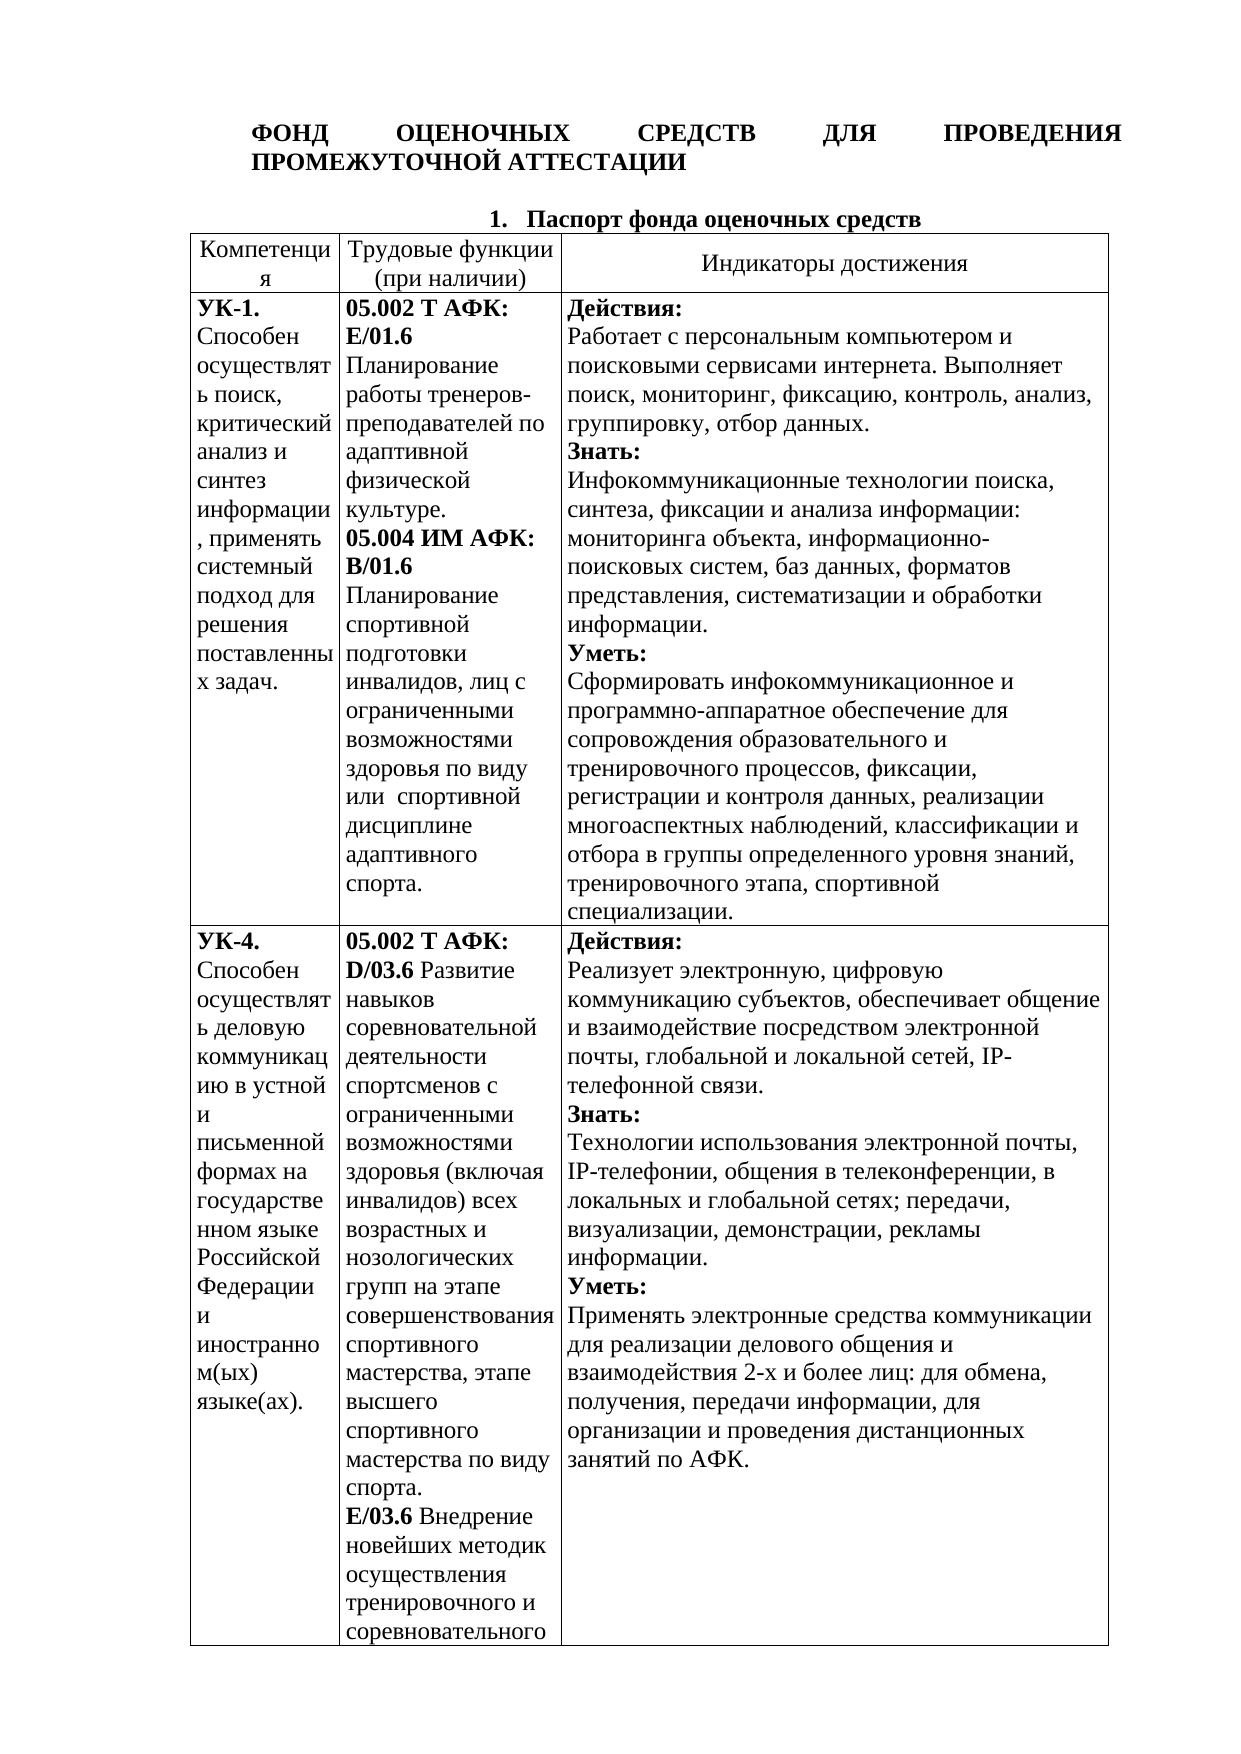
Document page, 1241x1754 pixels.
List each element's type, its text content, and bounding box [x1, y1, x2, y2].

table_cell 05.002 Т АФК: Е/01.6 Планирование работы тренеров-преподавателей по адаптивной физической культуре. 05.004 ИМ АФК: B/01.6 Планирование спортивной подготовки инвалидов, лиц с ограниченными возможностями здоровья по виду или спортивной дисциплине адаптивного спорта. [340, 293, 561, 925]
table_cell Действия: Работает с персональным компьютером и поисковыми сервисами интернета. Выполняет поиск, мониторинг, фиксацию, контроль, анализ, группировку, отбор данных. Знать: Инфокоммуникационные технологии поиска, синтеза, фиксации и анализа информации: мониторинга объекта, информационно-поисковых систем, баз данных, форматов представления, систематизации и обработки информации. Уметь: Сформировать инфокоммуникационное и программно-аппаратное обеспечение для сопровождения образовательного и тренировочного процессов, фиксации, регистрации и контроля данных, реализации многоаспектных наблюдений, классификации и отбора в группы определенного уровня знаний, тренировочного этапа, спортивной специализации. [562, 293, 1108, 925]
table_cell УК-1. Способен осуществлять поиск, критический анализ и синтез информации, применять системный подход для решения поставленных задач. [191, 293, 339, 925]
table_cell Действия: Реализует электронную, цифровую коммуникацию субъектов, обеспечивает общение и взаимодействие посредством электронной почты, глобальной и локальной сетей, IP-телефонной связи. Знать: Технологии использования электронной почты, IP-телефонии, общения в телеконференции, в локальных и глобальной сетях; передачи, визуализации, демонстрации, рекламы информации. Уметь: Применять электронные средства коммуникации для реализации делового общения и взаимодействия 2-х и более лиц: для обмена, получения, передачи информации, для организации и проведения дистанционных занятий по АФК. [562, 926, 1108, 1645]
table_header Компетенция [191, 234, 339, 292]
list Паспорт фонда оценочных средств [288, 204, 1122, 233]
list ФОНД ОЦЕНОЧНЫХ СРЕДСТВ ДЛЯ ПРОВЕДЕНИЯ ПРОМЕЖУТОЧНОЙ АТТЕСТАЦИИ [251, 118, 1122, 176]
table_header Индикаторы достижения [562, 234, 1108, 292]
table_cell 05.002 Т АФК: D/03.6 Развитие навыков соревновательной деятельности спортсменов с ограниченными возможностями здоровья (включая инвалидов) всех возрастных и нозологических групп на этапе совершенствования спортивного мастерства, этапе высшего спортивного мастерства по виду спорта. Е/03.6 Внедрение новейших методик осуществления тренировочного и соревновательного процесса в адаптивной физической культуре и адаптивном спорте. [340, 926, 561, 1645]
table_header Трудовые функции (при наличии) [340, 234, 561, 292]
table_cell УК-4. Способен осуществлять деловую коммуникацию в устной и письменной формах на государственном языке Российской Федерации и иностранном(ых) языке(ах). [191, 926, 339, 1645]
